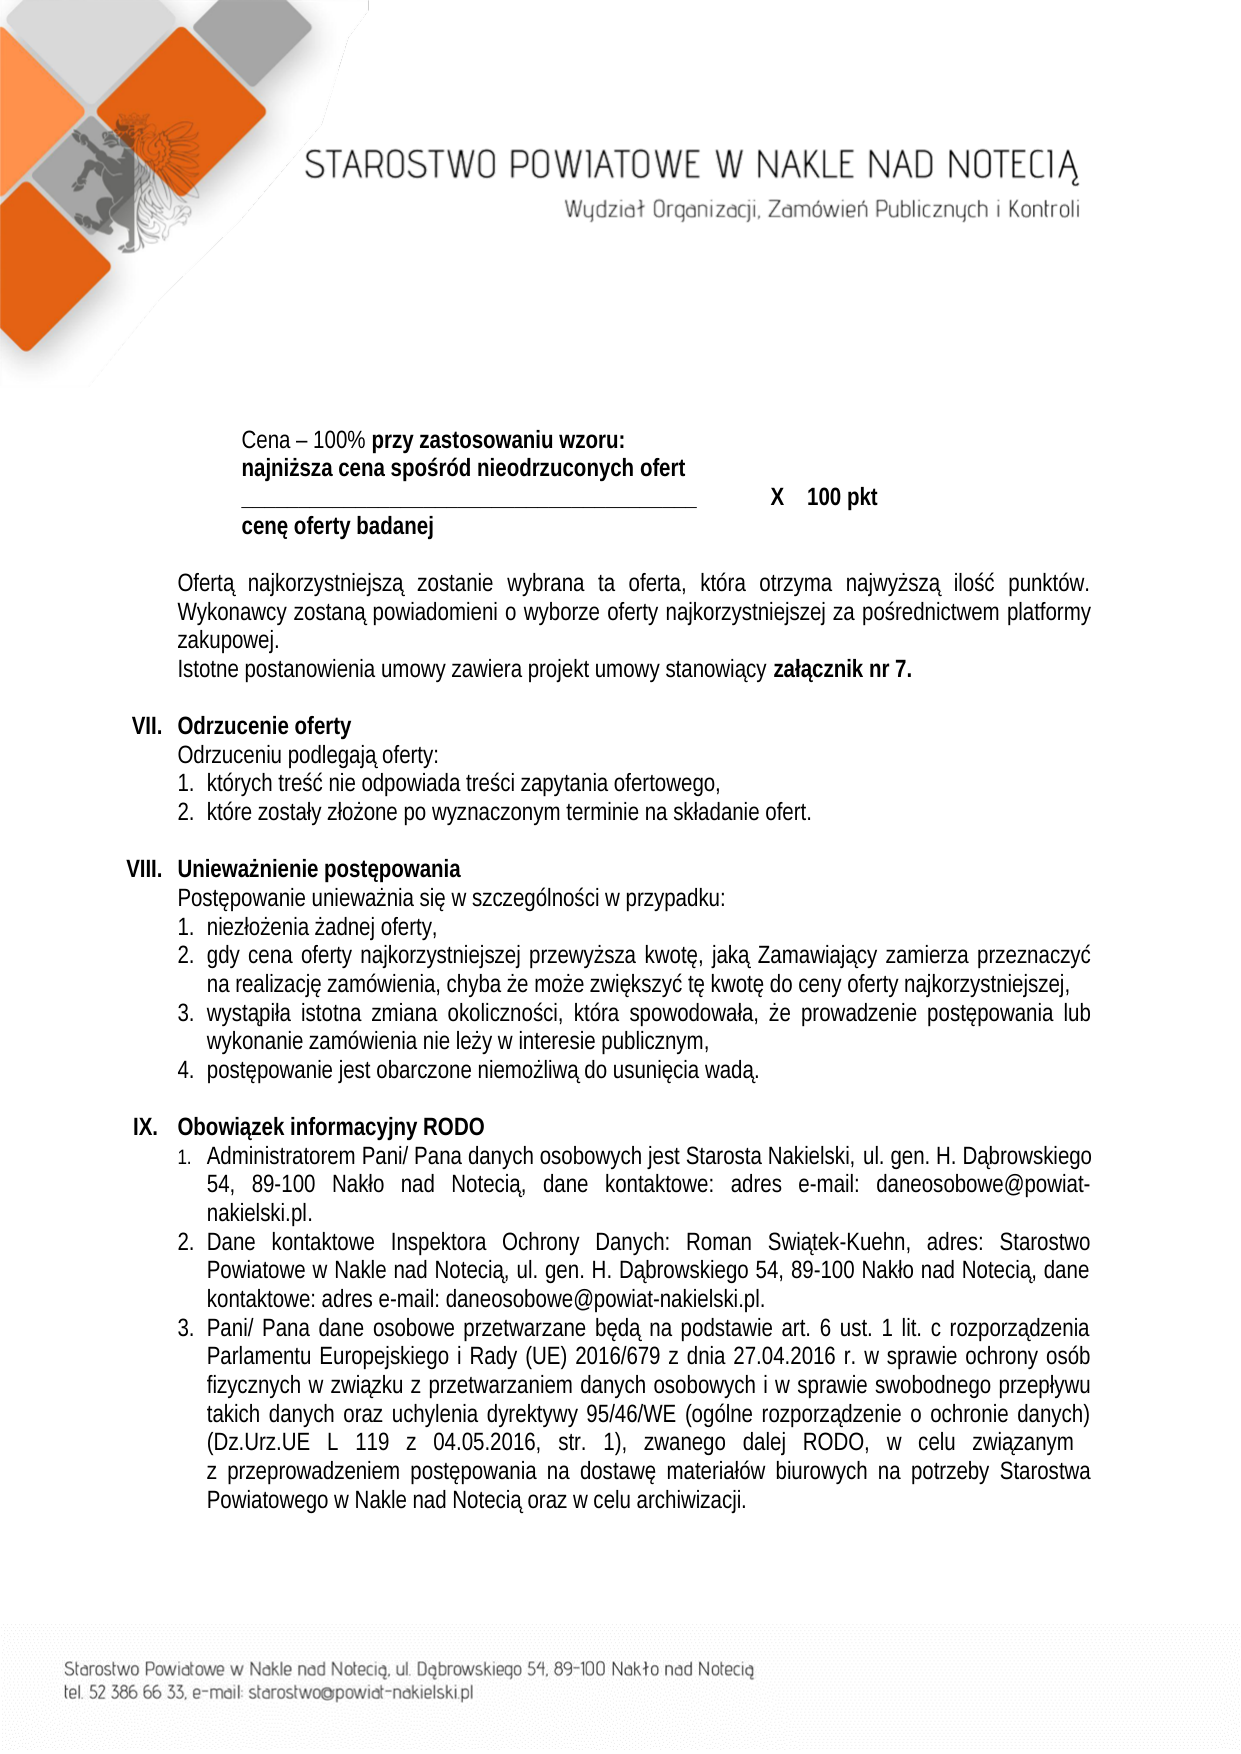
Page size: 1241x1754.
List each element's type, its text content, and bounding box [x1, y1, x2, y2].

list Unieważnienie postępowania [162, 854, 1093, 883]
picture [0, 1617, 1241, 1750]
text ________________________________________ X 100 pkt [241, 482, 1093, 511]
list postępowanie jest obarczone niemożliwą do usunięcia wadą. [177, 1055, 1093, 1083]
text najniższa cena spośród nieodrzuconych ofert [241, 453, 1093, 482]
list które zostały złożone po wyznaczonym terminie na składanie ofert. [177, 797, 1093, 826]
picture [0, 0, 1092, 396]
list których treść nie odpowiada treści zapytania ofertowego, [177, 768, 1093, 797]
list gdy cena oferty najkorzystniejszej przewyższa kwotę, jaką Zamawiający zamierza przeznaczyć na realizację zamówienia, chyba że może zwiększyć tę kwotę do ceny oferty najkorzystniejszej, [177, 940, 1093, 998]
list Dane kontaktowe Inspektora Ochrony Danych: Roman Swiątek-Kuehn, adres: Starostwo Powiatowe w Nakle nad Notecią, ul. gen. H. Dąbrowskiego 54, 89-100 Nakło nad Notecią, dane kontaktowe: adres e-mail: daneosobowe@powiat-nakielski.pl. [177, 1227, 1093, 1313]
text Odrzuceniu podlegają oferty: [177, 740, 1093, 768]
text Istotne postanowienia umowy zawiera projekt umowy stanowiący załącznik nr 7. [177, 654, 1093, 682]
list wystąpiła istotna zmiana okoliczności, która spowodowała, że prowadzenie postępowania lub wykonanie zamówienia nie leży w interesie publicznym, [177, 998, 1093, 1055]
text Cena – 100% przy zastosowaniu wzoru: [148, 425, 1093, 453]
text Ofertą najkorzystniejszą zostanie wybrana ta oferta, która otrzyma najwyższą ilość punktów. Wykonawcy zostaną powiadomieni o wyborze oferty najkorzystniejszej za pośrednictwem platformy zakupowej. [177, 568, 1093, 654]
text IX. Obowiązek informacyjny RODO [133, 1112, 1093, 1141]
list niezłożenia żadnej oferty, [177, 912, 1093, 940]
list Odrzucenie oferty [162, 711, 1093, 740]
list Administratorem Pani/ Pana danych osobowych jest Starosta Nakielski, ul. gen. H. Dąbrowskiego 54, 89-100 Nakło nad Notecią, dane kontaktowe: adres e-mail: daneosobowe@powiat-nakielski.pl. [177, 1141, 1093, 1227]
list Pani/ Pana dane osobowe przetwarzane będą na podstawie art. 6 ust. 1 lit. c rozporządzenia Parlamentu Europejskiego i Rady (UE) 2016/679 z dnia 27.04.2016 r. w sprawie ochrony osób fizycznych w związku z przetwarzaniem danych osobowych i w sprawie swobodnego przepływu takich danych oraz uchylenia dyrektywy 95/46/WE (ogólne rozporządzenie o ochronie danych) (Dz.Urz.UE L 119 z 04.05.2016, str. 1), zwanego dalej RODO, w celu związanym z przeprowadzeniem postępowania na dostawę materiałów biurowych na potrzeby Starostwa Powiatowego w Nakle nad Notecią oraz w celu archiwizacji. [177, 1313, 1093, 1513]
list Postępowanie unieważnia się w szczególności w przypadku: [177, 883, 1093, 912]
text cenę oferty badanej [223, 511, 1093, 539]
